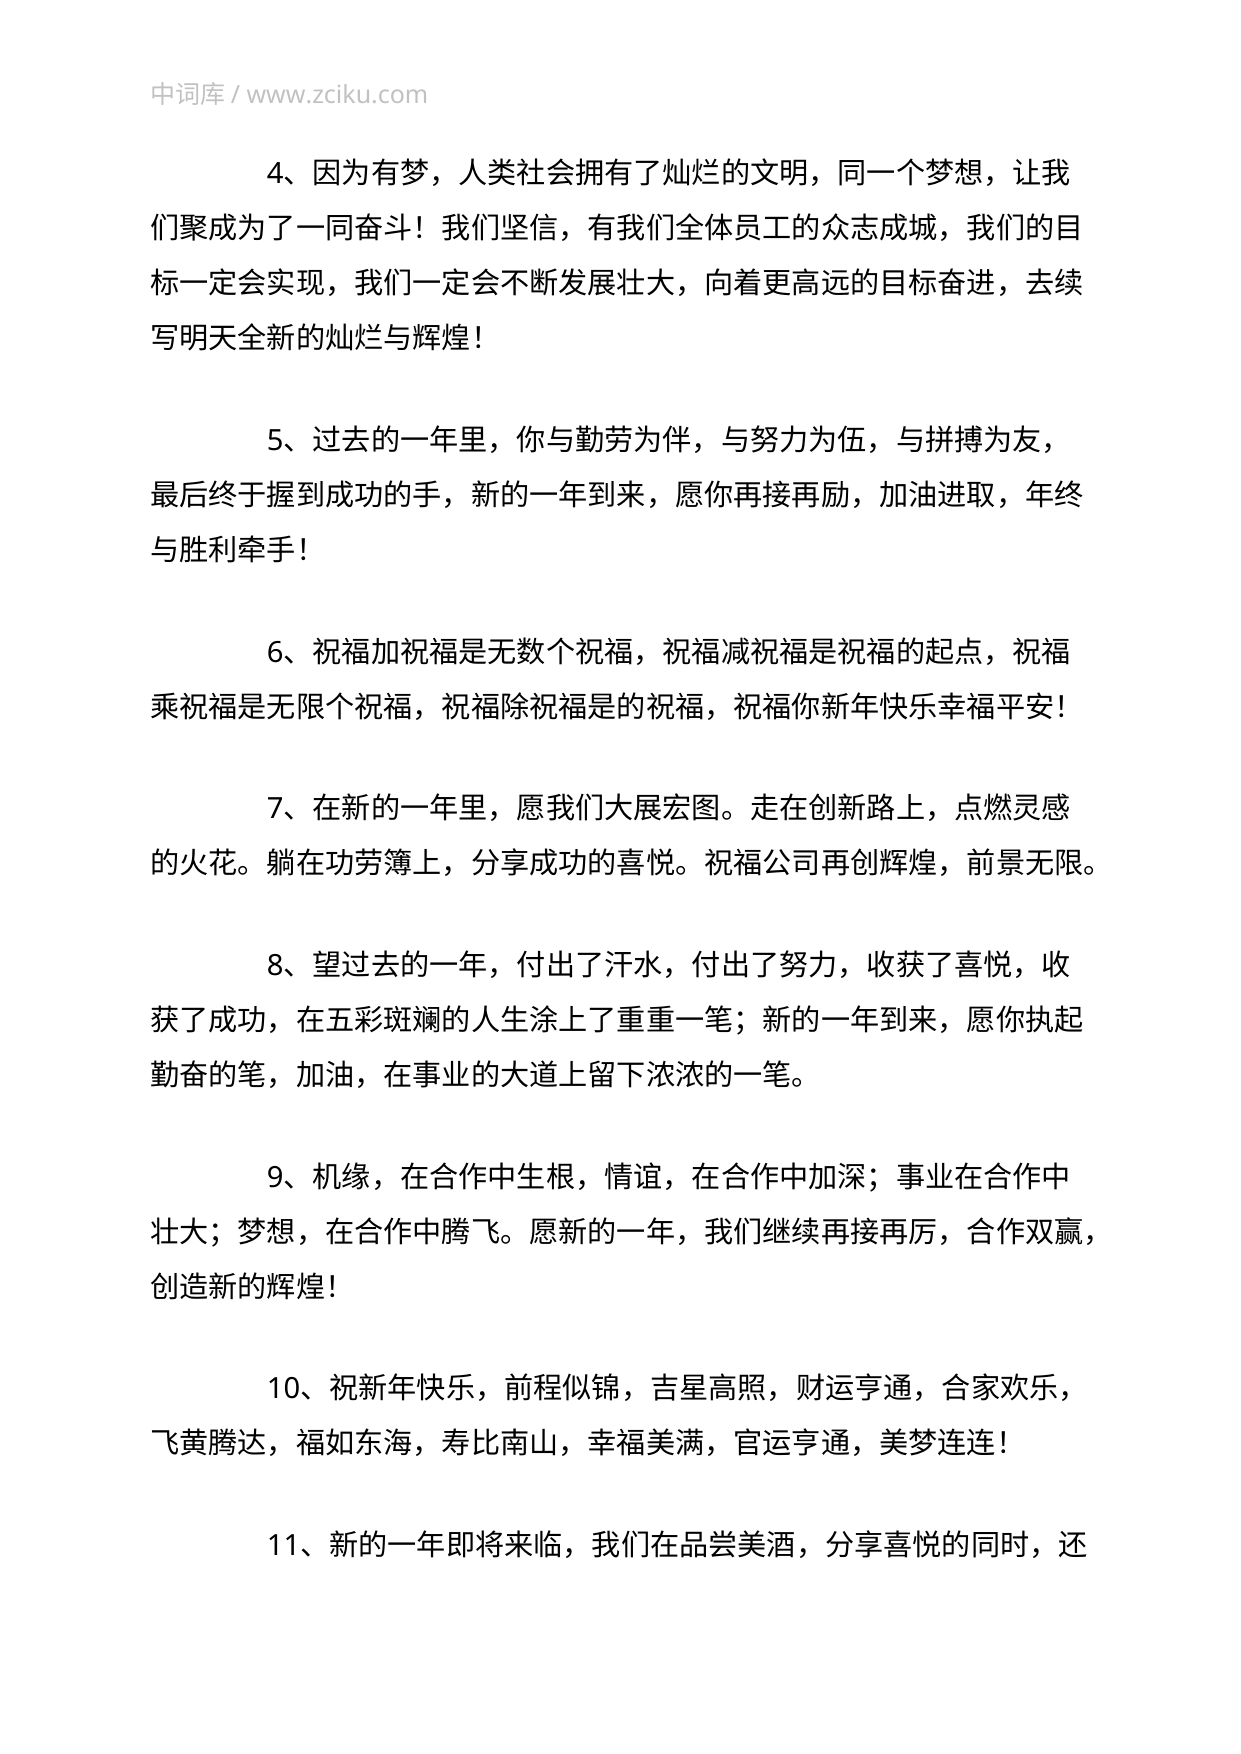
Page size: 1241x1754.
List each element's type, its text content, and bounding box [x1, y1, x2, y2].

text 7、在新的一年里，愿我们大展宏图。走在创新路上，点燃灵感的火花。躺在功劳簿上，分享成功的喜悦。祝福公司再创辉煌，前景无限。 [150, 785, 1090, 882]
text 8、望过去的一年，付出了汗水，付出了努力，收获了喜悦，收获了成功，在五彩斑斓的人生涂上了重重一笔；新的一年到来，愿你执起勤奋的笔，加油，在事业的大道上留下浓浓的一笔。 [150, 942, 1090, 1094]
text 5、过去的一年里，你与勤劳为伴，与努力为伍，与拼搏为友，最后终于握到成功的手，新的一年到来，愿你再接再励，加油进取，年终与胜利牵手！ [150, 417, 1090, 569]
text 10、祝新年快乐，前程似锦，吉星高照，财运亨通，合家欢乐，飞黄腾达，福如东海，寿比南山，幸福美满，官运亨通，美梦连连！ [150, 1365, 1090, 1462]
text 9、机缘，在合作中生根，情谊，在合作中加深；事业在合作中壮大；梦想，在合作中腾飞。愿新的一年，我们继续再接再厉，合作双赢，创造新的辉煌！ [150, 1153, 1090, 1306]
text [150, 1522, 1090, 1564]
text 4、因为有梦，人类社会拥有了灿烂的文明，同一个梦想，让我们聚成为了一同奋斗！我们坚信，有我们全体员工的众志成城，我们的目标一定会实现，我们一定会不断发展壮大，向着更高远的目标奋进，去续写明天全新的灿烂与辉煌！ [150, 150, 1090, 357]
text 6、祝福加祝福是无数个祝福，祝福减祝福是祝福的起点，祝福乘祝福是无限个祝福，祝福除祝福是的祝福，祝福你新年快乐幸福平安！ [150, 628, 1090, 726]
